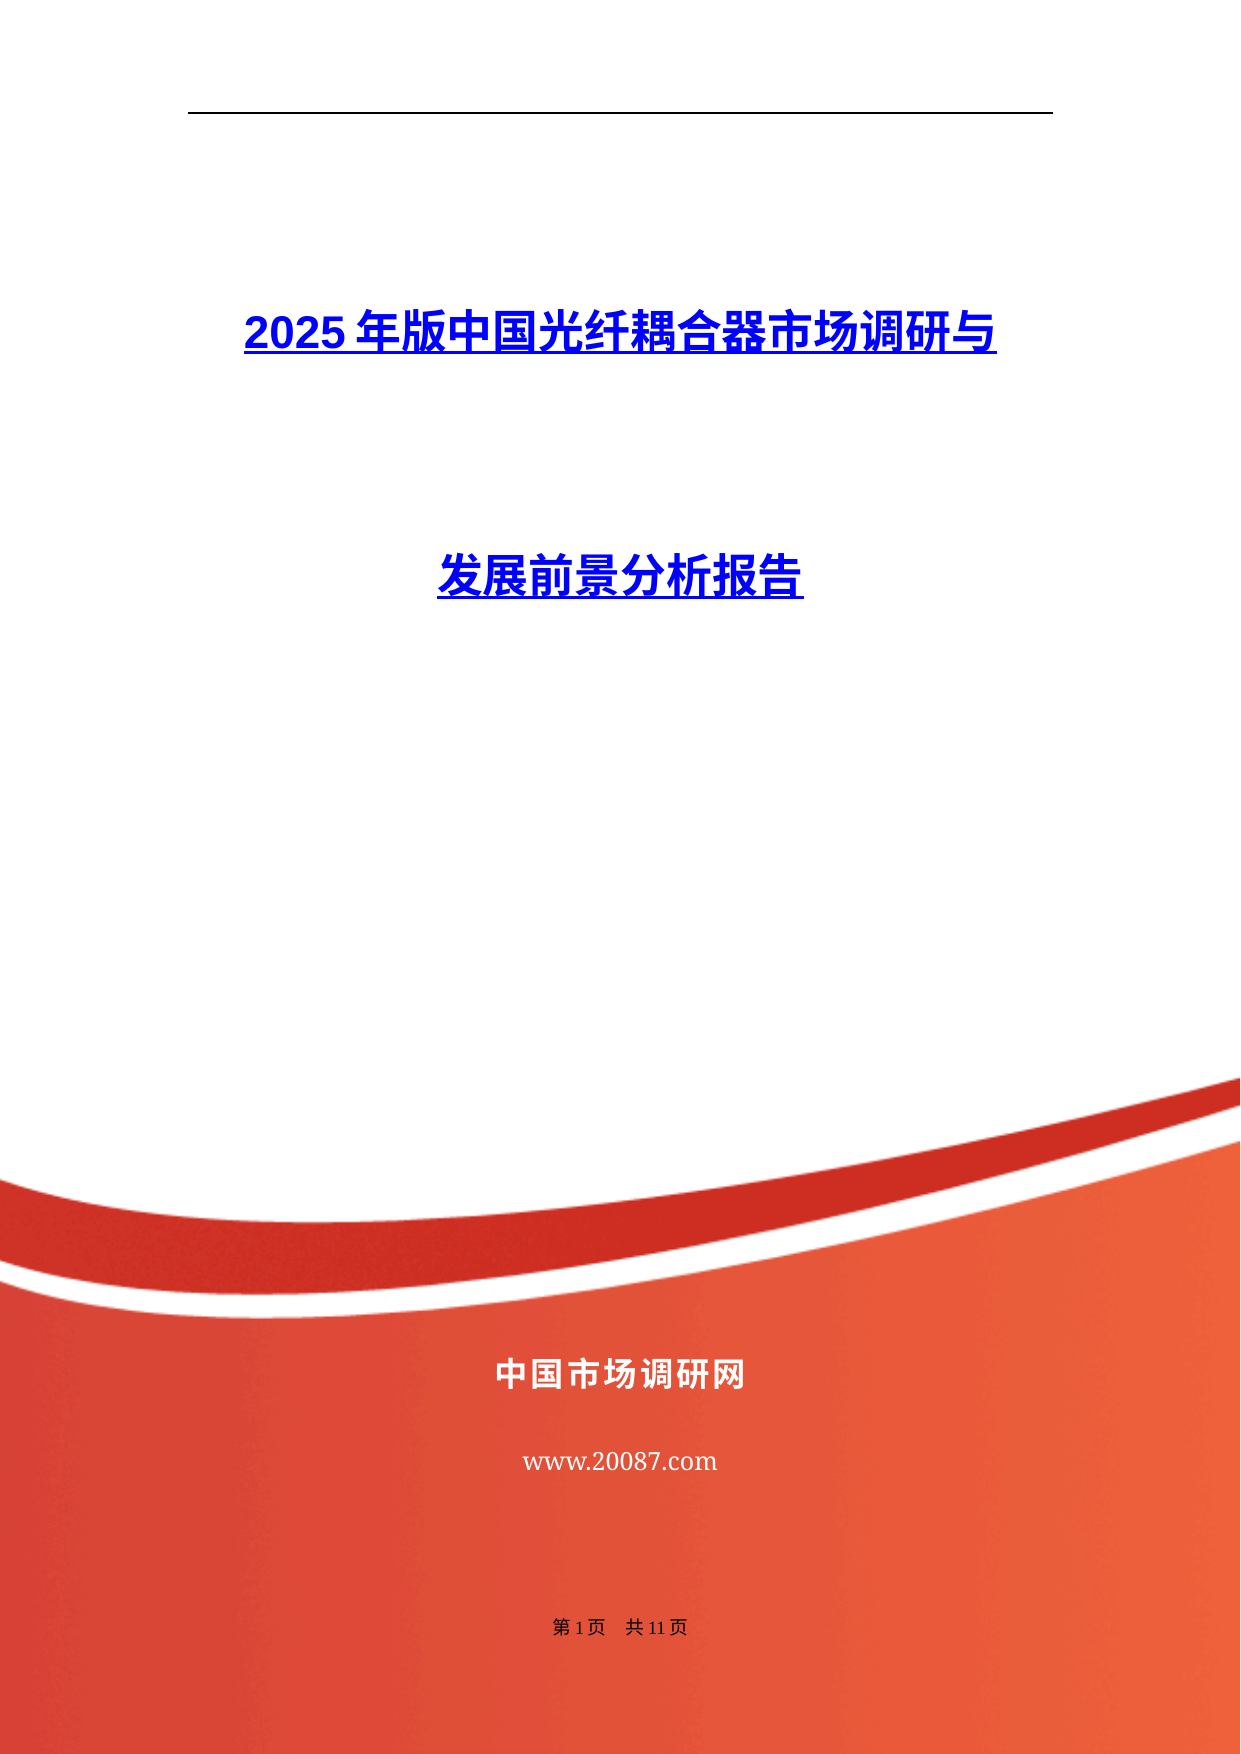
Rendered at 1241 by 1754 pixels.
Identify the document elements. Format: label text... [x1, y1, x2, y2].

picture [0, 1006, 1241, 1754]
text www.20087.com [187, 1428, 1053, 1493]
subtitle 中国市场调研网 [187, 1339, 1053, 1404]
table_header 2025年版中国光纤耦合器市场调研与发展前景分析报告 [188, 207, 1053, 773]
